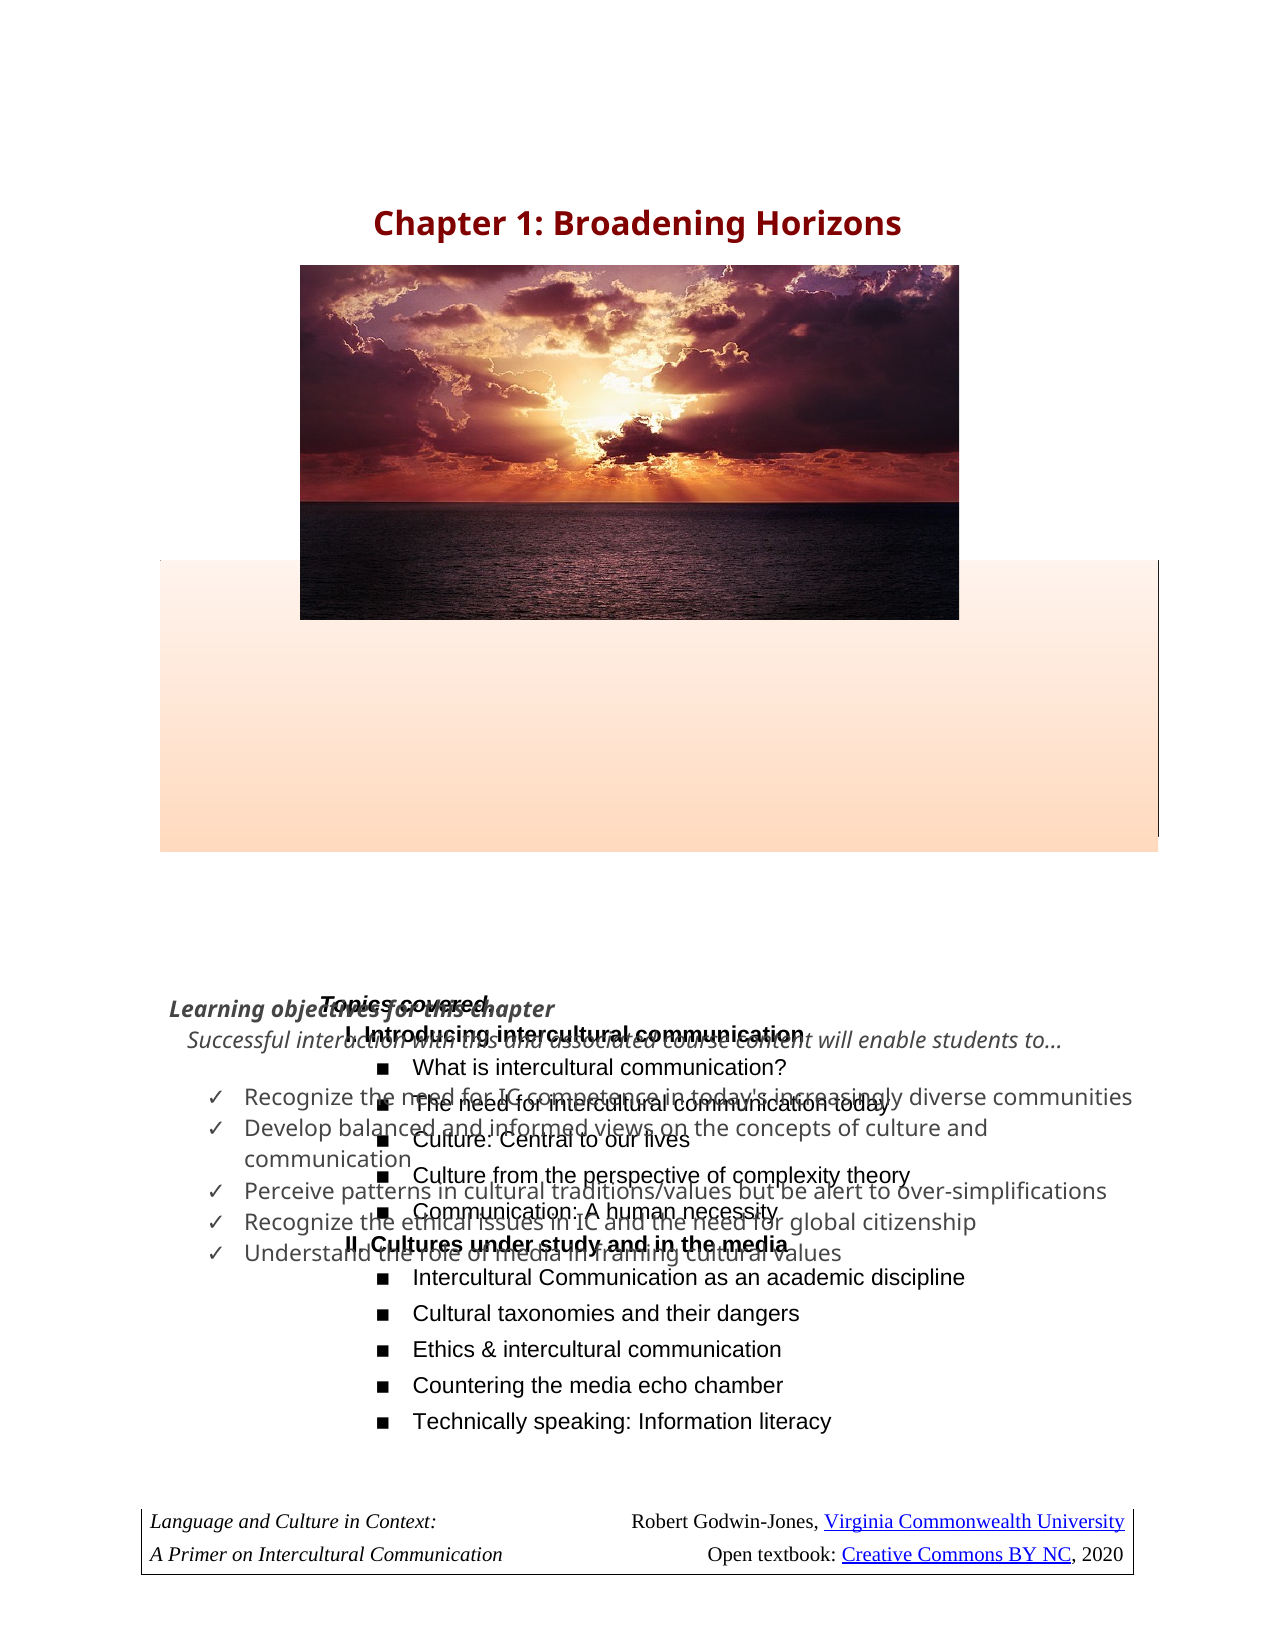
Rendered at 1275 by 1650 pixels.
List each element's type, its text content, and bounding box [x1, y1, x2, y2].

picture [300, 265, 960, 620]
list Culture from the perspective of complexity theory [375, 1159, 1095, 1190]
list Communication: A human necessity [375, 1195, 1095, 1226]
list Culture: Central to our lives [375, 1123, 1095, 1154]
list Ethics & intercultural communication [375, 1333, 1095, 1364]
list Intercultural Communication as an academic discipline [375, 1261, 1095, 1292]
list What is intercultural communication? [375, 1051, 1095, 1082]
list Cultural taxonomies and their dangers [375, 1297, 1095, 1328]
text I. Introducing intercultural communication [345, 1021, 1095, 1047]
text Topics covered… [300, 991, 1125, 1017]
list The need for intercultural communication today [375, 1087, 1095, 1118]
subtitle Chapter 1: Broadening Horizons [150, 200, 1125, 245]
list Countering the media echo chamber [375, 1369, 1095, 1400]
text II. Cultures under study and in the media [345, 1231, 1095, 1257]
list Technically speaking: Information literacy [375, 1404, 1095, 1436]
